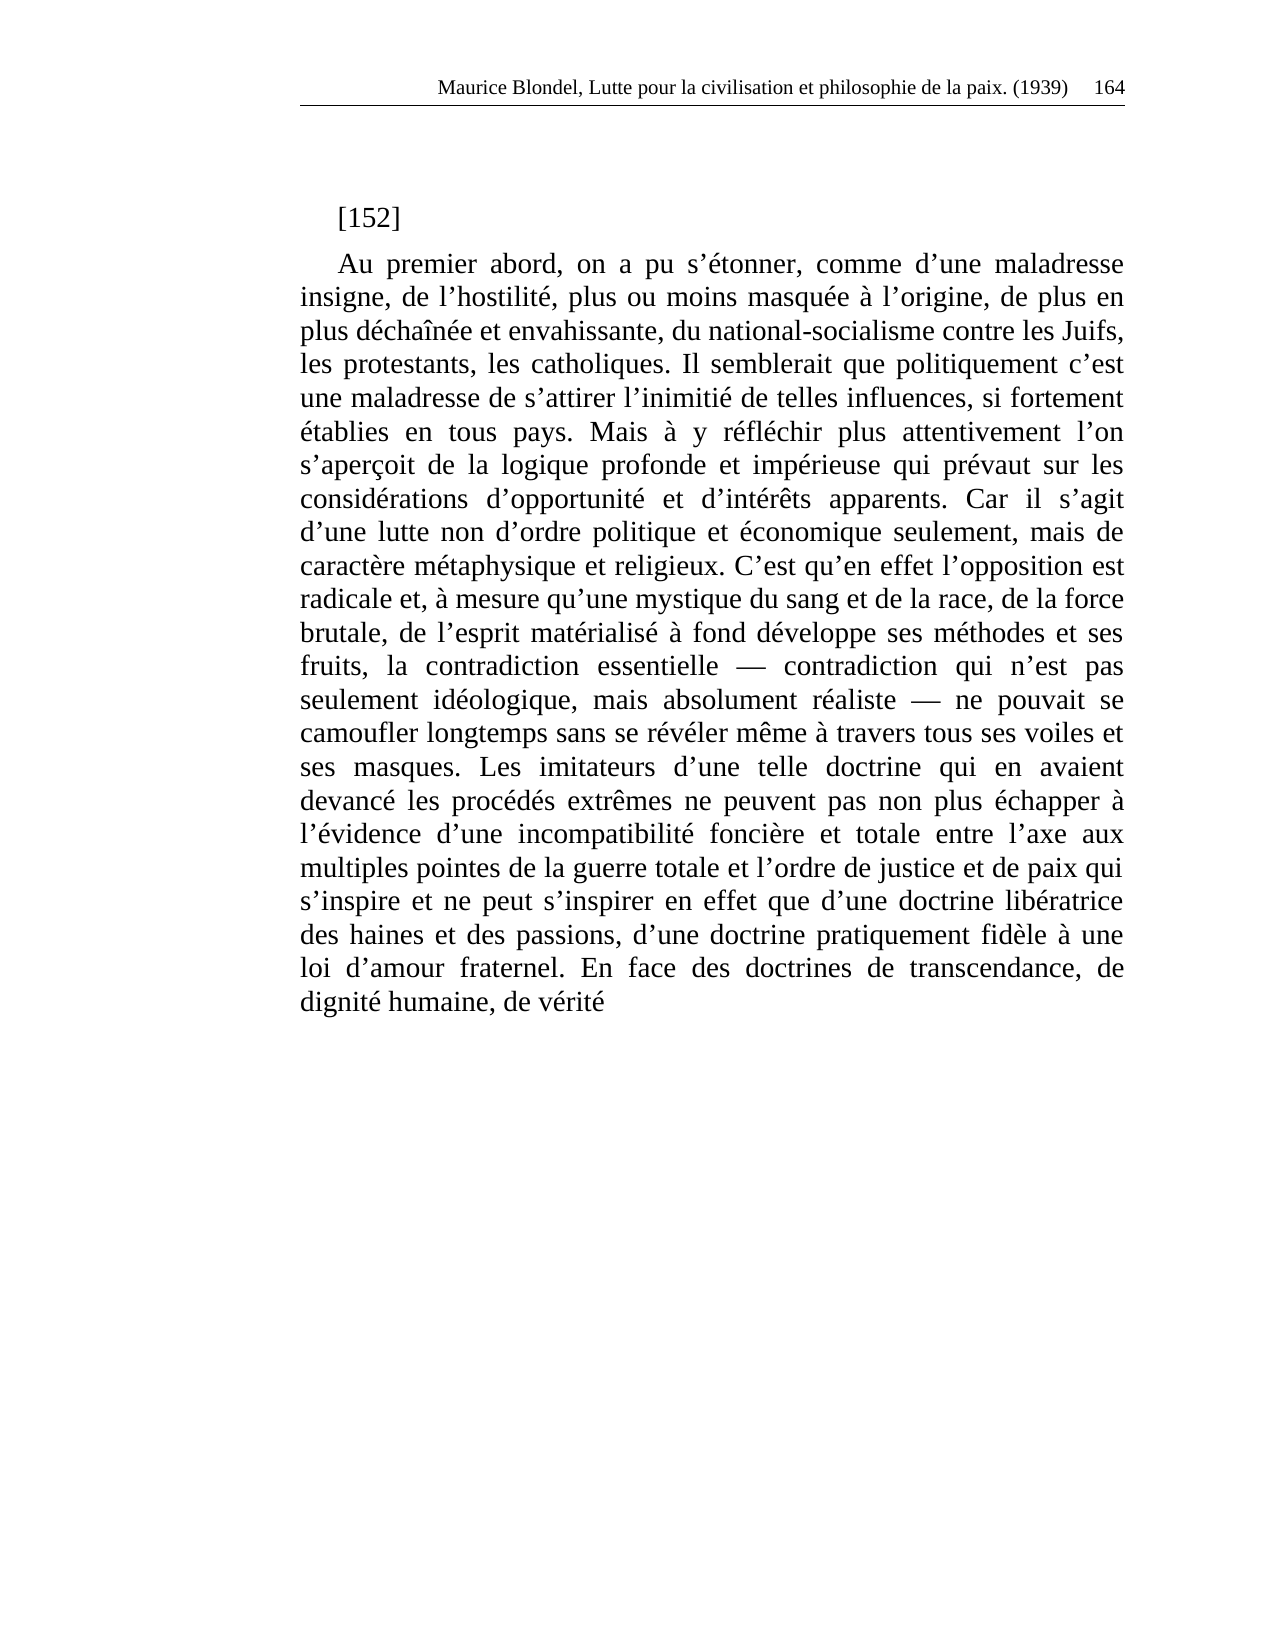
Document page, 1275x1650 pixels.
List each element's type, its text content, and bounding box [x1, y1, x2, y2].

text [152] [300, 200, 1125, 233]
text Au premier abord, on a pu s’étonner, comme d’une maladresse insigne, de l’hostilité, plus ou moins masquée à l’origine, de plus en plus déchaînée et envahissante, du national-socialisme contre les Juifs, les protestants, les catholiques. Il semblerait que politiquement c’est une maladresse de s’attirer l’inimitié de telles influences, si fortement établies en tous pays. Mais à y réfléchir plus attentivement l’on s’aperçoit de la logique profonde et impérieuse qui prévaut sur les considérations d’opportunité et d’intérêts apparents. Car il s’agit d’une lutte non d’ordre politique et économique seulement, mais de caractère métaphysique et religieux. C’est qu’en effet l’opposition est radicale et, à mesure qu’une mystique du sang et de la race, de la force brutale, de l’esprit matérialisé à fond développe ses méthodes et ses fruits, la contradiction essentielle — contradiction qui n’est pas seulement idéologique, mais absolument réaliste — ne pouvait se camoufler longtemps sans se révéler même à travers tous ses voiles et ses masques. Les imitateurs d’une telle doctrine qui en avaient devancé les procédés extrêmes ne peuvent pas non plus échapper à l’évidence d’une incompatibilité foncière et totale entre l’axe aux multiples pointes de la guerre totale et l’ordre de justice et de paix qui s’inspire et ne peut s’inspirer en effet que d’une doctrine libératrice des haines et des passions, d’une doctrine pratiquement fidèle à une loi d’amour fraternel. En face des doctrines de transcendance, de dignité humaine, de vérité [300, 246, 1125, 1017]
